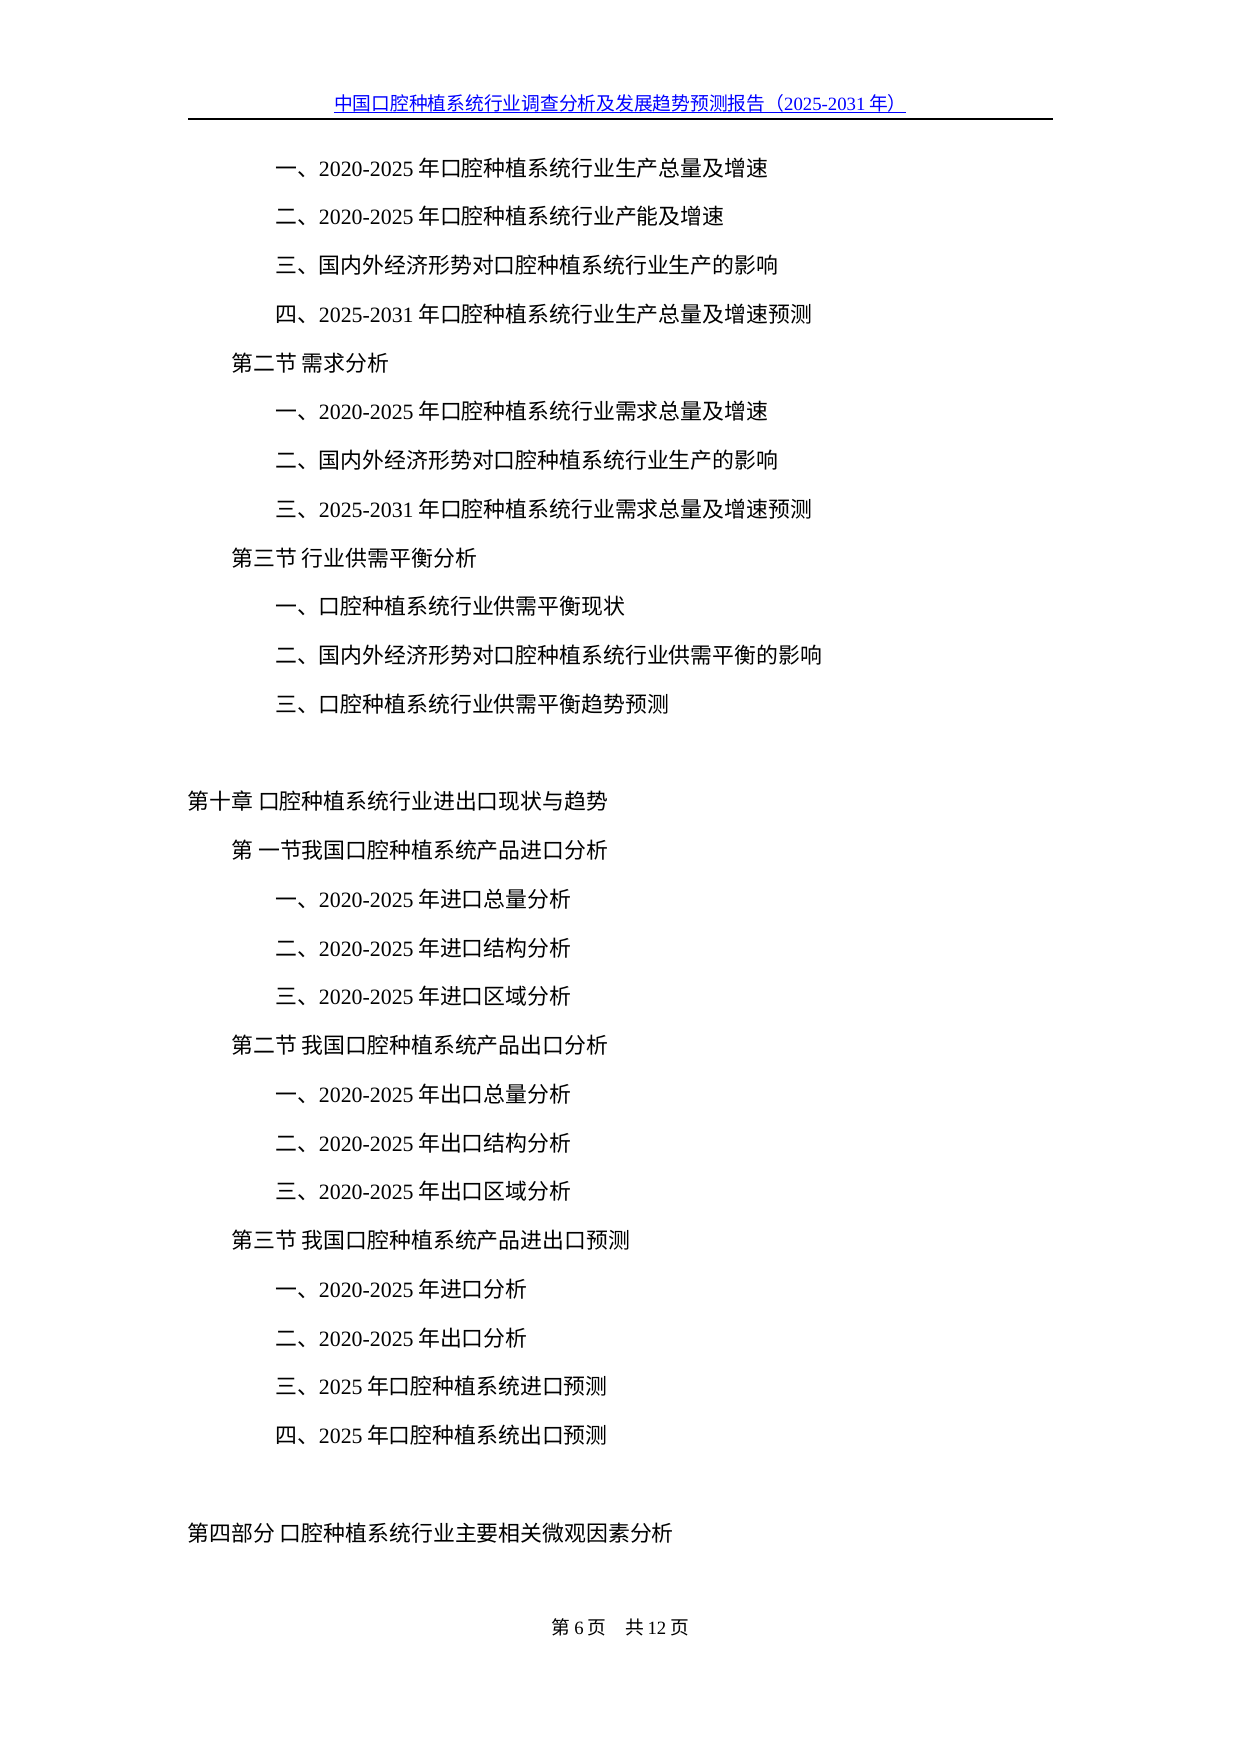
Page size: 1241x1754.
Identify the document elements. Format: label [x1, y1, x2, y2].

text [187, 150, 1053, 1548]
